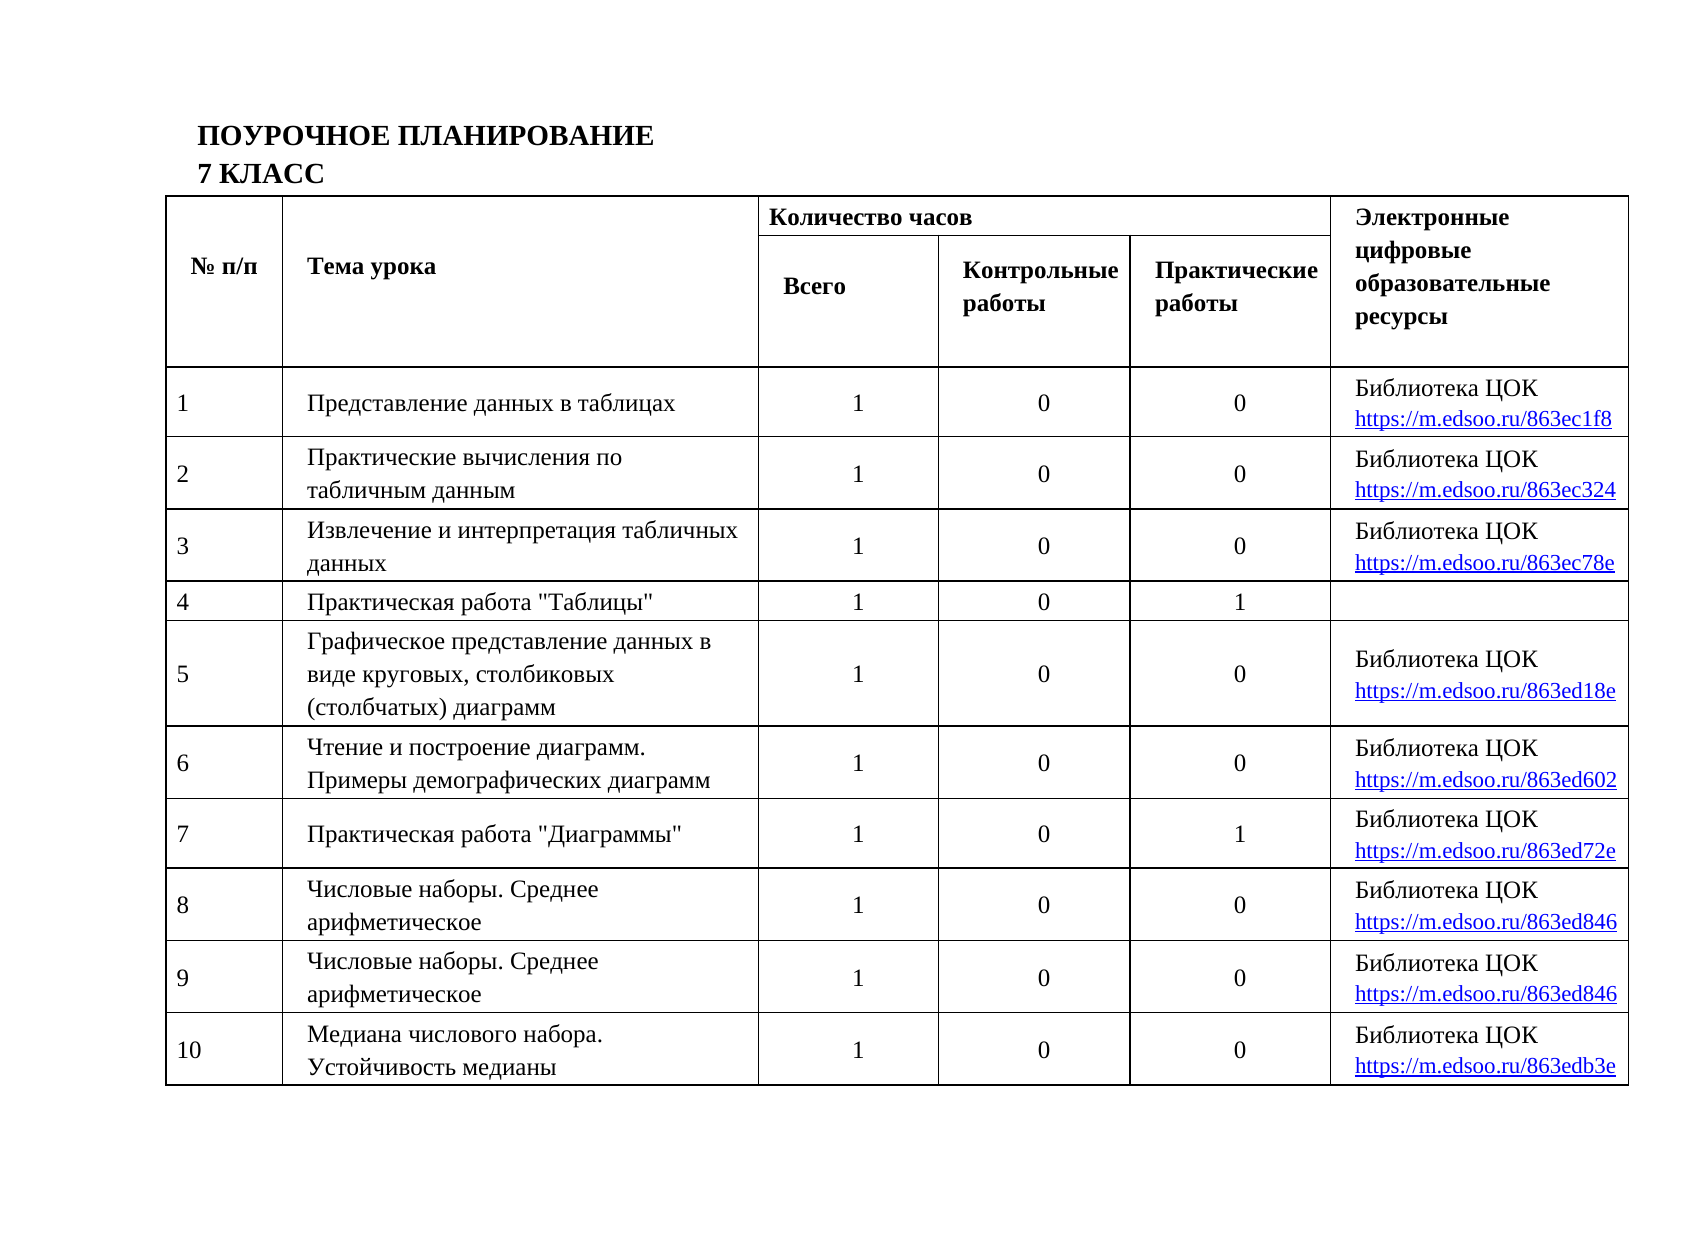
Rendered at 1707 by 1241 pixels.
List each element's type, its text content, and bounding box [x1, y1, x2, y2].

table_cell 1 [759, 799, 938, 867]
table_header № п/п [167, 197, 282, 366]
table_cell 0 [1131, 368, 1330, 436]
table_cell 1 [759, 437, 938, 508]
table_cell 0 [1131, 727, 1330, 797]
table_cell 1 [1131, 582, 1330, 620]
table_cell Контрольные работы [939, 236, 1129, 366]
table_cell 0 [939, 1013, 1129, 1084]
table_cell 0 [939, 368, 1129, 436]
table_cell Практические вычисления по табличным данным [283, 437, 758, 508]
table_cell Библиотека ЦОК https://m.edsoo.ru/863edb3e [1331, 1013, 1628, 1084]
table_cell 1 [167, 368, 282, 436]
table_cell 1 [759, 582, 938, 620]
table_cell 1 [759, 941, 938, 1012]
table_cell Графическое представление данных в виде круговых, столбиковых (столбчатых) диаграмм [283, 621, 758, 725]
table_cell Библиотека ЦОК https://m.edsoo.ru/863ec324 [1331, 437, 1628, 508]
table_cell Числовые наборы. Среднее арифметическое [283, 869, 758, 939]
table_cell 0 [939, 941, 1129, 1012]
table_cell 0 [1131, 1013, 1330, 1084]
table_cell Извлечение и интерпретация табличных данных [283, 510, 758, 580]
table_cell 0 [1131, 621, 1330, 725]
table_cell 0 [939, 869, 1129, 939]
table_cell Практические работы [1131, 236, 1330, 366]
table_header Электронные цифровые образовательные ресурсы [1331, 197, 1628, 366]
table_cell Библиотека ЦОК https://m.edsoo.ru/863ed18e [1331, 621, 1628, 725]
table_cell 7 [167, 799, 282, 867]
table_cell 0 [1131, 869, 1330, 939]
table_cell Библиотека ЦОК https://m.edsoo.ru/863ed602 [1331, 727, 1628, 797]
table_cell 1 [759, 869, 938, 939]
text 7 КЛАСС [190, 157, 1618, 190]
table_cell 0 [939, 799, 1129, 867]
table_cell 0 [1131, 510, 1330, 580]
table_cell Практическая работа "Диаграммы" [283, 799, 758, 867]
table_cell Библиотека ЦОК https://m.edsoo.ru/863ec1f8 [1331, 368, 1628, 436]
table_cell 8 [167, 869, 282, 939]
table_header Тема урока [283, 197, 758, 366]
table_cell 6 [167, 727, 282, 797]
table_cell Всего [759, 236, 938, 366]
text ПОУРОЧНОЕ ПЛАНИРОВАНИЕ [190, 118, 1618, 152]
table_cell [283, 1013, 758, 1084]
table_cell Библиотека ЦОК https://m.edsoo.ru/863ed846 [1331, 941, 1628, 1012]
table_cell 1 [759, 1013, 938, 1084]
table_cell Чтение и построение диаграмм. Примеры демографических диаграмм [283, 727, 758, 797]
table_cell 0 [1131, 941, 1330, 1012]
table_cell 1 [759, 727, 938, 797]
table_cell Библиотека ЦОК https://m.edsoo.ru/863ed846 [1331, 869, 1628, 939]
table_cell Числовые наборы. Среднее арифметическое [283, 941, 758, 1012]
table_cell Библиотека ЦОК https://m.edsoo.ru/863ed72e [1331, 799, 1628, 867]
table_cell 1 [1131, 799, 1330, 867]
table_cell 2 [167, 437, 282, 508]
table_cell 0 [939, 727, 1129, 797]
table_cell Практическая работа "Таблицы" [283, 582, 758, 620]
table_header Количество часов [759, 197, 1330, 234]
table_cell 1 [759, 368, 938, 436]
table_cell 4 [167, 582, 282, 620]
table_cell 10 [167, 1013, 282, 1084]
table_cell 9 [167, 941, 282, 1012]
table_cell 0 [939, 582, 1129, 620]
table_cell 1 [759, 621, 938, 725]
table_cell 0 [939, 437, 1129, 508]
table_cell 0 [939, 621, 1129, 725]
table_cell 1 [759, 510, 938, 580]
table_cell 3 [167, 510, 282, 580]
table_cell [1331, 582, 1628, 620]
table_cell 0 [1131, 437, 1330, 508]
table_cell 0 [939, 510, 1129, 580]
table_cell Представление данных в таблицах [283, 368, 758, 436]
table_cell 5 [167, 621, 282, 725]
table_cell Библиотека ЦОК https://m.edsoo.ru/863ec78e [1331, 510, 1628, 580]
